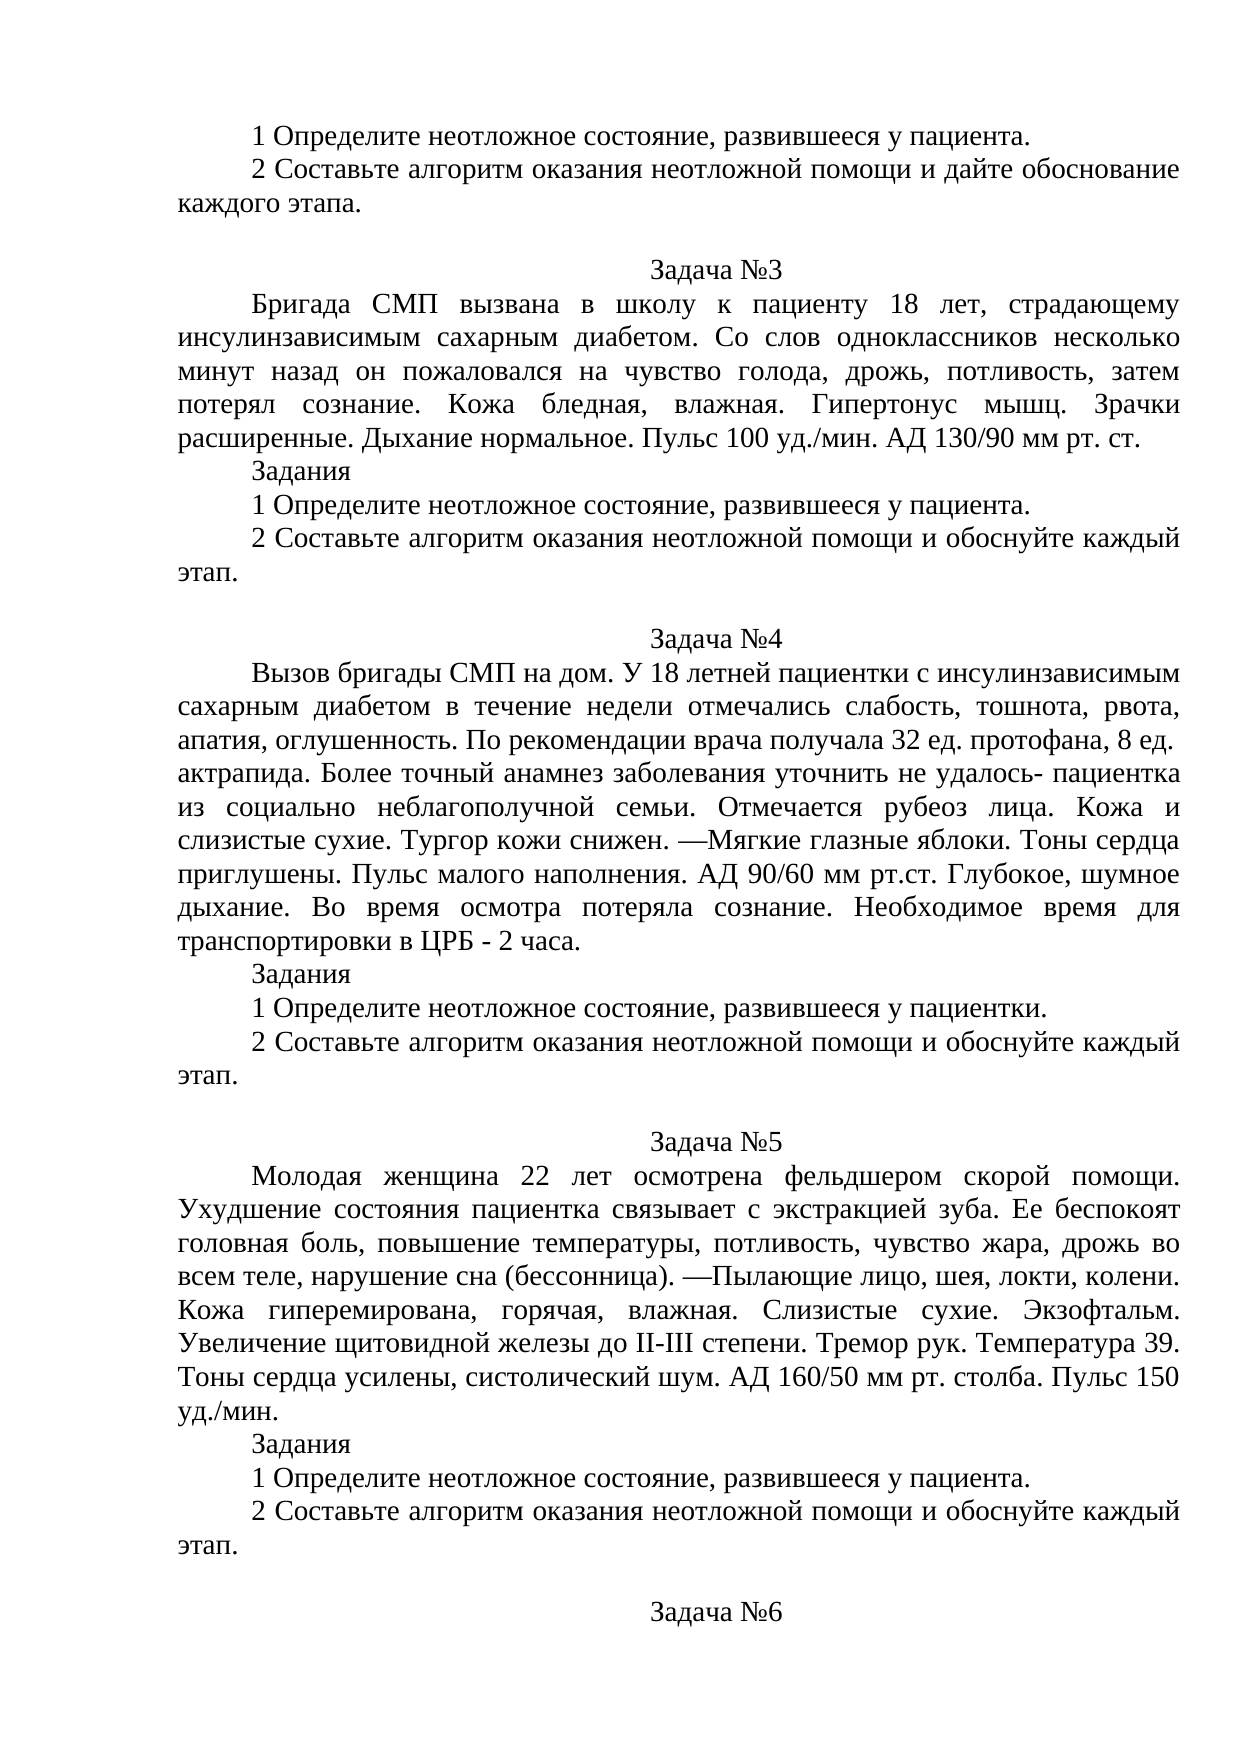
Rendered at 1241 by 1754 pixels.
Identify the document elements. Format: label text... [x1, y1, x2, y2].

text Задания [177, 1426, 1181, 1460]
text 1 Определите неотложное состояние, развившееся у пациентки. [177, 990, 1181, 1024]
text 1 Определите неотложное состояние, развившееся у пациента. [177, 487, 1181, 521]
text 2 Составьте алгоритм оказания неотложной помощи и обоснуйте каждый этап. [177, 521, 1181, 588]
text 1 Определите неотложное состояние, развившееся у пациента. [177, 118, 1181, 152]
text Задача №6 [177, 1594, 1181, 1627]
text 1 Определите неотложное состояние, развившееся у пациента. [177, 1460, 1181, 1493]
text Вызов бригады СМП на дом. У 18 летней пациентки с инсулинзависимым сахарным диабетом в течение недели отмечались слабость, тошнота, рвота, апатия, оглушенность. По рекомендации врача получала 32 ед. протофана, 8 ед. [177, 655, 1181, 755]
text Задача №4 [177, 621, 1181, 655]
text Бригада СМП вызвана в школу к пациенту 18 лет, страдающему инсулинзависимым сахарным диабетом. Со слов одноклассников несколько минут назад он пожаловался на чувство голода, дрожь, потливость, затем потерял сознание. Кожа бледная, влажная. Гипертонус мышц. Зрачки расширенные. Дыхание нормальное. Пульс 100 уд./мин. АД 130/90 мм рт. ст. [177, 286, 1181, 453]
text Молодая женщина 22 лет осмотрена фельдшером скорой помощи. Ухудшение состояния пациентка связывает с экстракцией зуба. Ее беспокоят головная боль, повышение температуры, потливость, чувство жара, дрожь во всем теле, нарушение сна (бессонница). ―Пылающие лицо, шея, локти, колени. Кожа гиперемирована, горячая, влажная. Слизистые сухие. Экзофтальм. Увеличение щитовидной железы до II-III степени. Тремор рук. Температура 39. Тоны сердца усилены, систолический шум. АД 160/50 мм рт. столба. Пульс 150 уд./мин. [177, 1158, 1181, 1426]
text Задания [177, 957, 1181, 990]
text 2 Составьте алгоритм оказания неотложной помощи и обоснуйте каждый этап. [177, 1024, 1181, 1091]
text Задания [177, 453, 1181, 487]
text 2 Составьте алгоритм оказания неотложной помощи и дайте обоснование каждого этапа. [177, 152, 1181, 219]
text Задача №3 [177, 252, 1181, 286]
text актрапида. Более точный анамнез заболевания уточнить не удалось- пациентка из социально неблагополучной семьи. Отмечается рубеоз лица. Кожа и слизистые сухие. Тургор кожи снижен. ―Мягкие глазные яблоки. Тоны сердца приглушены. Пульс малого наполнения. АД 90/60 мм рт.ст. Глубокое, шумное дыхание. Во время осмотра потеряла сознание. Необходимое время для транспортировки в ЦРБ - 2 часа. [177, 755, 1181, 957]
text Задача №5 [177, 1124, 1181, 1158]
text 2 Составьте алгоритм оказания неотложной помощи и обоснуйте каждый этап. [177, 1493, 1181, 1560]
